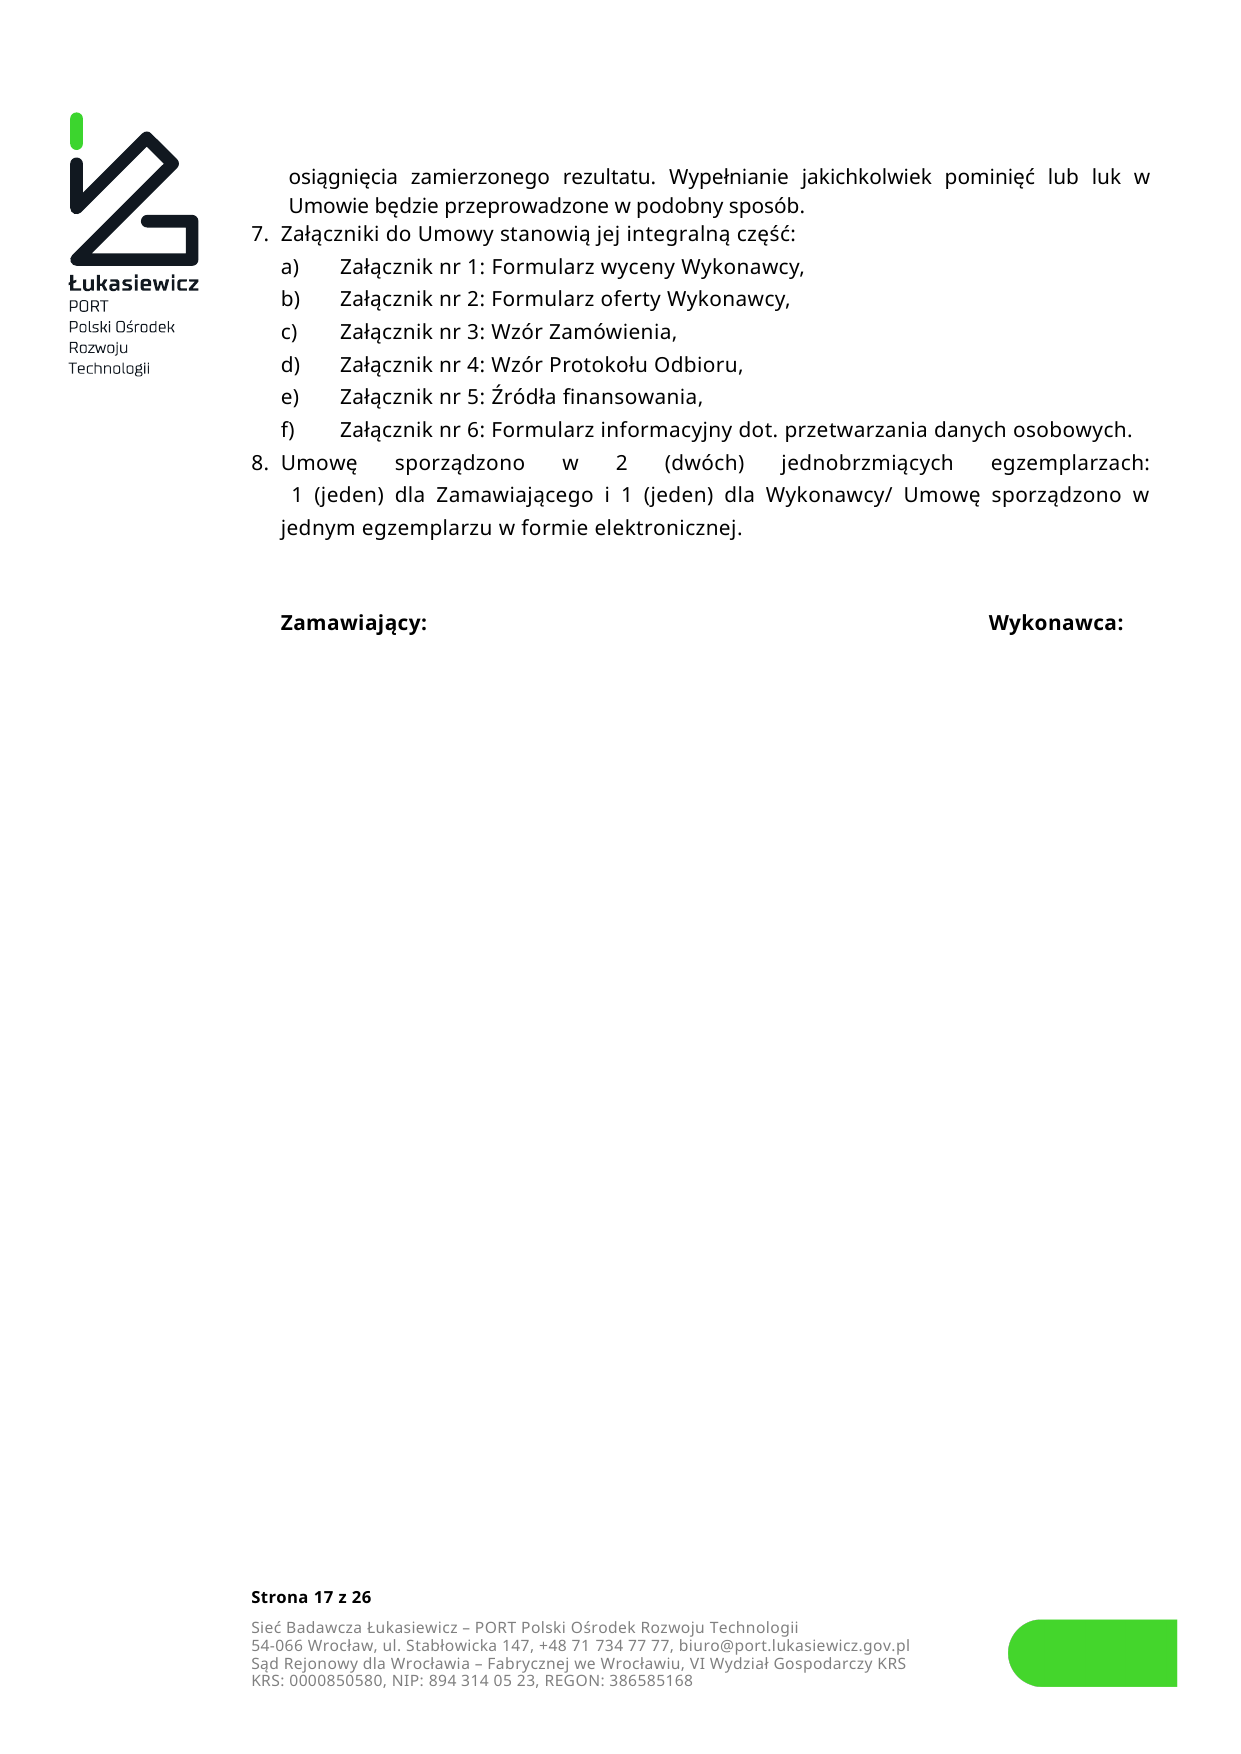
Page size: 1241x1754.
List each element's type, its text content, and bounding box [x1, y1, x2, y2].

list Załącznik nr 2: Formularz oferty Wykonawcy, [281, 284, 1152, 313]
list Umowę sporządzono w 2 (dwóch) jednobrzmiących egzemplarzach: 1 (jeden) dla Zamawiającego i 1 (jeden) dla Wykonawcy/ Umowę sporządzono w jednym egzemplarzu w formie elektronicznej. [251, 448, 1152, 541]
list Załącznik nr 4: Wzór Protokołu Odbioru, [281, 350, 1152, 378]
list Załącznik nr 5: Źródła finansowania, [281, 382, 1152, 411]
list Załączniki do Umowy stanowią jej integralną część: [251, 219, 1152, 248]
list Załącznik nr 3: Wzór Zamówienia, [281, 317, 1152, 346]
picture [1004, 1615, 1207, 1754]
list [251, 162, 1152, 219]
list Załącznik nr 1: Formularz wyceny Wykonawcy, [281, 252, 1152, 280]
list Załącznik nr 6: Formularz informacyjny dot. przetwarzania danych osobowych. [281, 415, 1152, 443]
text Zamawiający: Wykonawca: [251, 607, 1152, 636]
